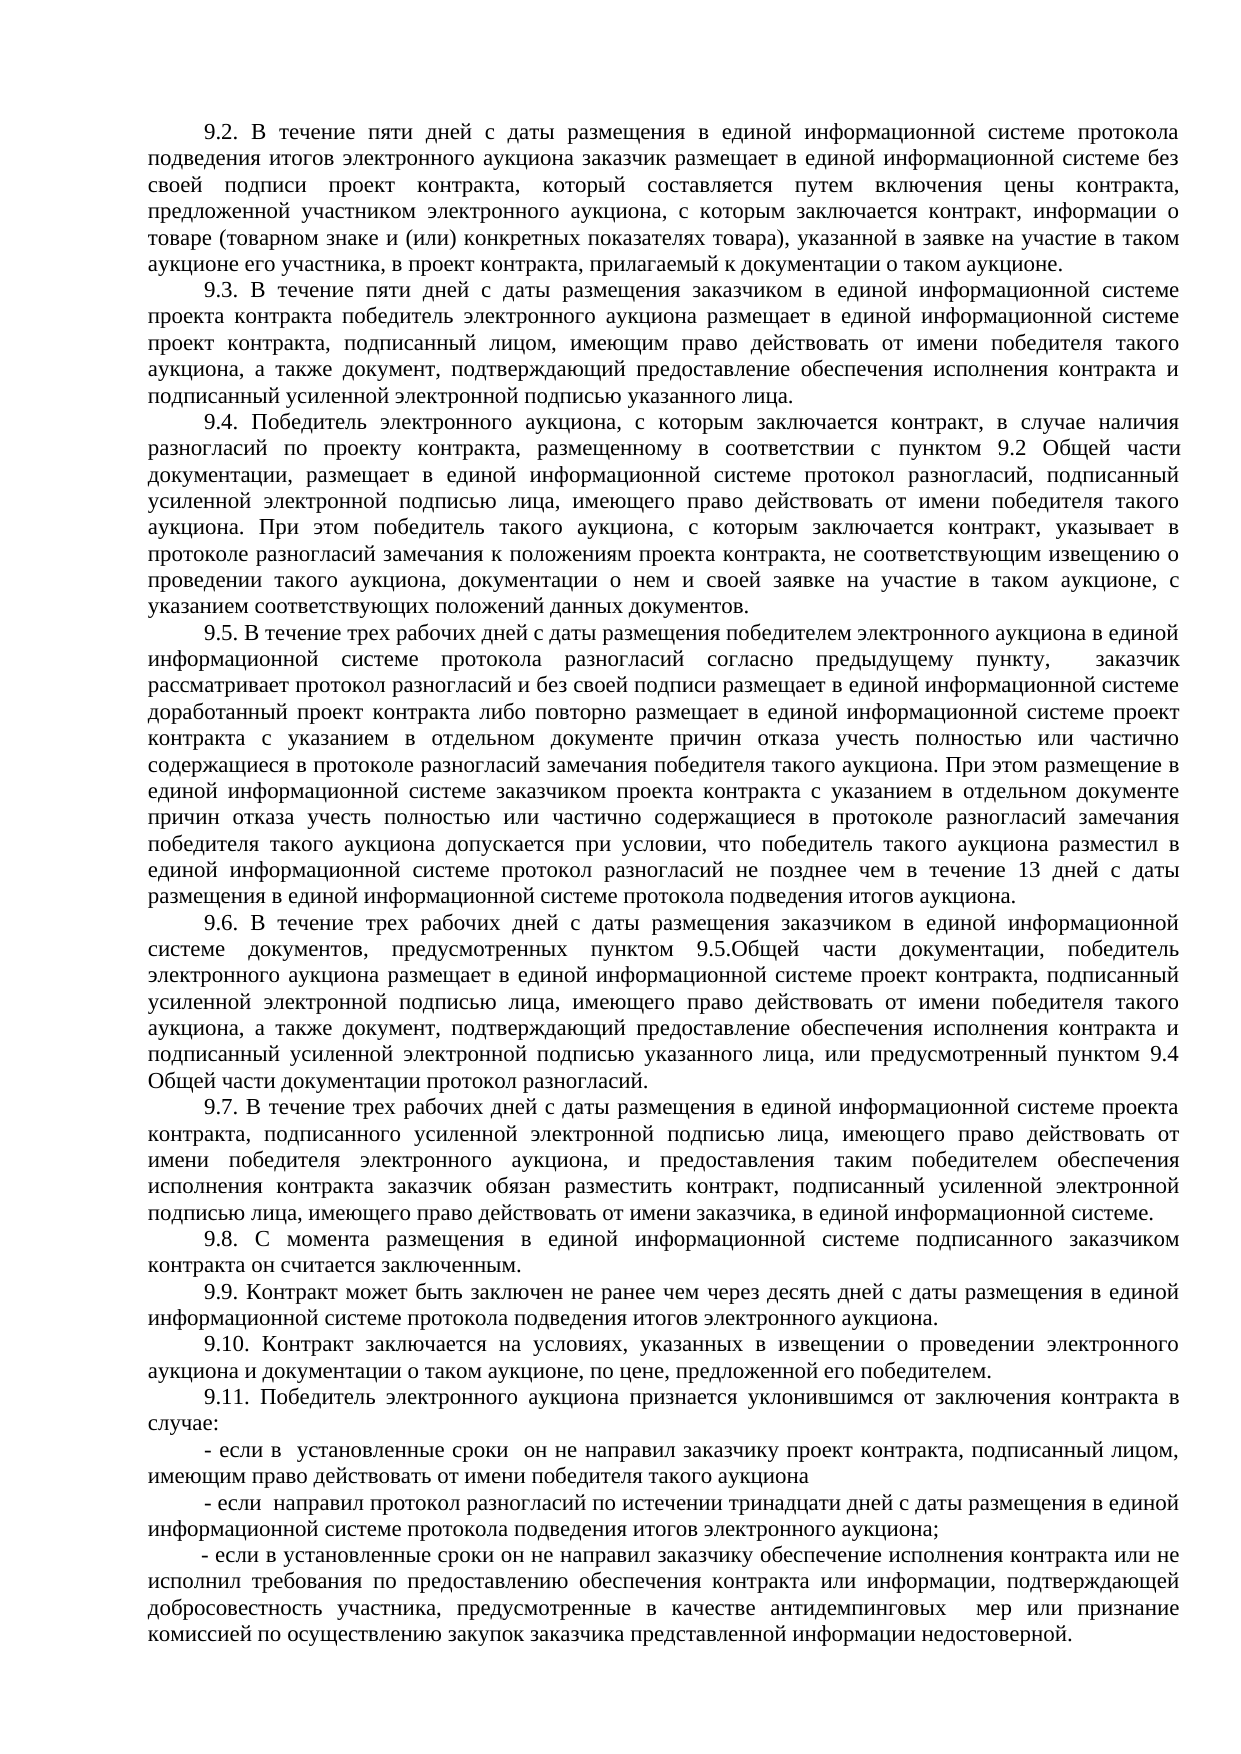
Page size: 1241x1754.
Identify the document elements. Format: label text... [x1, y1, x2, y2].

text - если в установленные сроки он не направил заказчику обеспечение исполнения контракта или не исполнил требования по предоставлению обеспечения контракта или информации, подтверждающей добросовестность участника, предусмотренные в качестве антидемпинговых мер или признание комиссией по осуществлению закупок заказчика представленной информации недостоверной. [148, 1541, 1181, 1647]
text 9.5. В течение трех рабочих дней с даты размещения победителем электронного аукциона в единой информационной системе протокола разногласий согласно предыдущему пункту, заказчик рассматривает протокол разногласий и без своей подписи размещает в единой информационной системе доработанный проект контракта либо повторно размещает в единой информационной системе проект контракта с указанием в отдельном документе причин отказа учесть полностью или частично содержащиеся в протоколе разногласий замечания победителя такого аукциона. При этом размещение в единой информационной системе заказчиком проекта контракта с указанием в отдельном документе причин отказа учесть полностью или частично содержащиеся в протоколе разногласий замечания победителя такого аукциона допускается при условии, что победитель такого аукциона разместил в единой информационной системе протокол разногласий не позднее чем в течение 13 дней с даты размещения в единой информационной системе протокола подведения итогов аукциона. [148, 619, 1181, 909]
text 9.9. Контракт может быть заключен не ранее чем через десять дней с даты размещения в единой информационной системе протокола подведения итогов электронного аукциона. [148, 1278, 1181, 1330]
text 9.6. В течение трех рабочих дней с даты размещения заказчиком в единой информационной системе документов, предусмотренных пунктом 9.5.Общей части документации, победитель электронного аукциона размещает в единой информационной системе проект контракта, подписанный усиленной электронной подписью лица, имеющего право действовать от имени победителя такого аукциона, а также документ, подтверждающий предоставление обеспечения исполнения контракта и подписанный усиленной электронной подписью указанного лица, или предусмотренный пунктом 9.4 Общей части документации протокол разногласий. [148, 909, 1181, 1093]
text 9.11. Победитель электронного аукциона признается уклонившимся от заключения контракта в случае: [148, 1383, 1181, 1436]
text - если в установленные сроки он не направил заказчику проект контракта, подписанный лицом, имеющим право действовать от имени победителя такого аукциона [148, 1436, 1181, 1488]
text 9.4. Победитель электронного аукциона, с которым заключается контракт, в случае наличия разногласий по проекту контракта, размещенному в соответствии с пунктом 9.2 Общей части документации, размещает в единой информационной системе протокол разногласий, подписанный усиленной электронной подписью лица, имеющего право действовать от имени победителя такого аукциона. При этом победитель такого аукциона, с которым заключается контракт, указывает в протоколе разногласий замечания к положениям проекта контракта, не соответствующим извещению о проведении такого аукциона, документации о нем и своей заявке на участие в таком аукционе, с указанием соответствующих положений данных документов. [148, 408, 1181, 619]
text 9.2. В течение пяти дней с даты размещения в единой информационной системе протокола подведения итогов электронного аукциона заказчик размещает в единой информационной системе без своей подписи проект контракта, который составляется путем включения цены контракта, предложенной участником электронного аукциона, с которым заключается контракт, информации о товаре (товарном знаке и (или) конкретных показателях товара), указанной в заявке на участие в таком аукционе его участника, в проект контракта, прилагаемый к документации о таком аукционе. [148, 118, 1181, 276]
text 9.7. В течение трех рабочих дней с даты размещения в единой информационной системе проекта контракта, подписанного усиленной электронной подписью лица, имеющего право действовать от имени победителя электронного аукциона, и предоставления таким победителем обеспечения исполнения контракта заказчик обязан разместить контракт, подписанный усиленной электронной подписью лица, имеющего право действовать от имени заказчика, в единой информационной системе. [148, 1093, 1181, 1225]
text 9.8. С момента размещения в единой информационной системе подписанного заказчиком контракта он считается заключенным. [148, 1225, 1181, 1278]
text 9.10. Контракт заключается на условиях, указанных в извещении о проведении электронного аукциона и документации о таком аукционе, по цене, предложенной его победителем. [148, 1330, 1181, 1383]
text - если направил протокол разногласий по истечении тринадцати дней с даты размещения в единой информационной системе протокола подведения итогов электронного аукциона; [148, 1488, 1181, 1541]
text 9.3. В течение пяти дней с даты размещения заказчиком в единой информационной системе проекта контракта победитель электронного аукциона размещает в единой информационной системе проект контракта, подписанный лицом, имеющим право действовать от имени победителя такого аукциона, а также документ, подтверждающий предоставление обеспечения исполнения контракта и подписанный усиленной электронной подписью указанного лица. [148, 276, 1181, 408]
